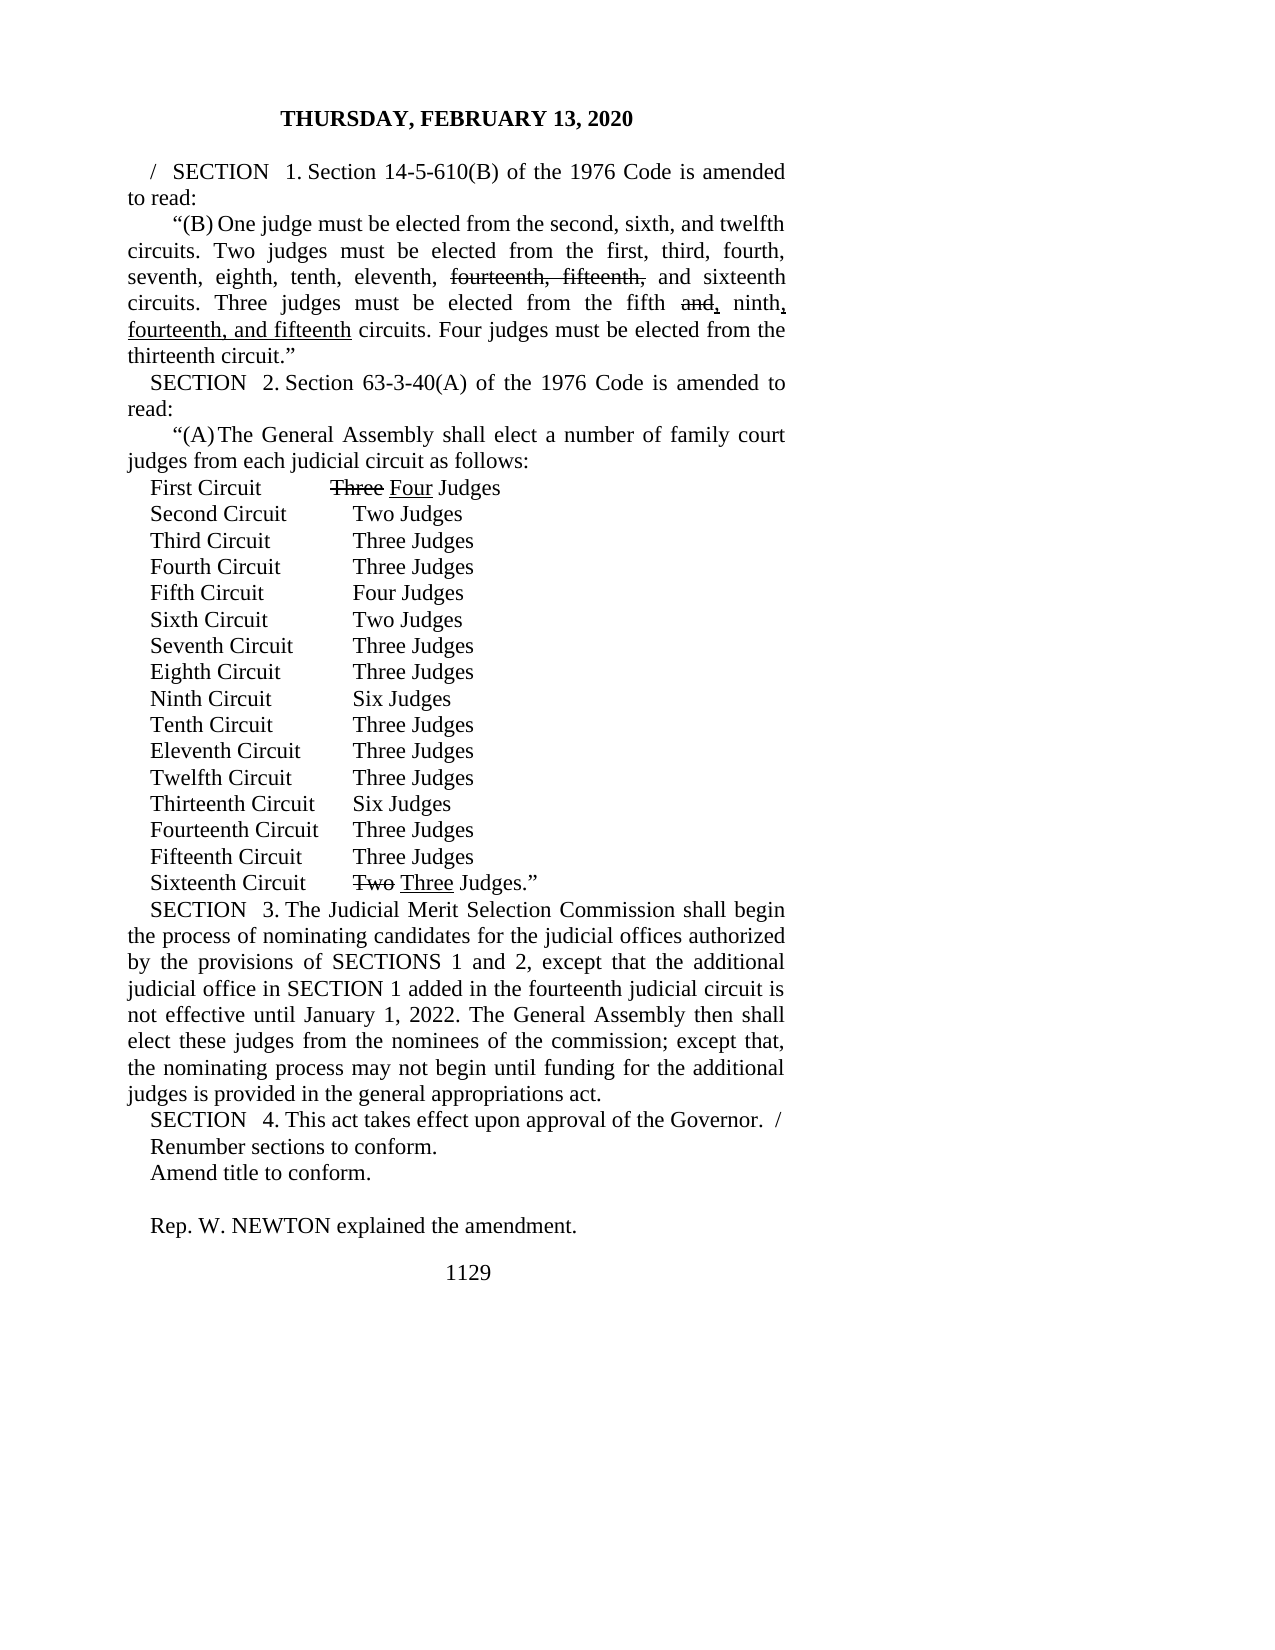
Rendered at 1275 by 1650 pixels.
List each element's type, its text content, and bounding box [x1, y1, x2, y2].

text Tenth Circuit Three Judges [127, 711, 786, 737]
text SECTION 4. This act takes effect upon approval of the Governor. / [127, 1106, 786, 1133]
text Fifteenth Circuit Three Judges [127, 843, 786, 869]
text “(B) One judge must be elected from the second, sixth, and twelfth circuits. Two judges must be elected from the first, third, fourth, seventh, eighth, tenth, eleventh, fourteenth, fifteenth, and sixteenth circuits. Three judges must be elected from the fifth and, ninth, fourteenth, and fifteenth circuits. Four judges must be elected from the thirteenth circuit.” [127, 210, 786, 368]
text Twelfth Circuit Three Judges [127, 764, 786, 790]
text Third Circuit Three Judges [127, 527, 786, 553]
text Fourteenth Circuit Three Judges [127, 817, 786, 843]
text First Circuit Three Four Judges [127, 474, 786, 500]
text Sixth Circuit Two Judges [127, 606, 786, 632]
text Thirteenth Circuit Six Judges [127, 790, 786, 817]
text Fifth Circuit Four Judges [127, 579, 786, 606]
text / SECTION 1. Section 14-5-610(B) of the 1976 Code is amended to read: [127, 158, 786, 210]
text SECTION 2. Section 63-3-40(A) of the 1976 Code is amended to read: [127, 368, 786, 421]
text Seventh Circuit Three Judges [127, 632, 786, 658]
text “(A) The General Assembly shall elect a number of family court judges from each judicial circuit as follows: [127, 421, 786, 474]
text Amend title to conform. [127, 1159, 786, 1186]
text Fourth Circuit Three Judges [127, 553, 786, 579]
text Rep. W. NEWTON explained the amendment. [127, 1212, 786, 1238]
text Second Circuit Two Judges [127, 500, 786, 527]
text Sixteenth Circuit Two Three Judges.” [127, 869, 786, 896]
text Renumber sections to conform. [127, 1133, 786, 1159]
text Eleventh Circuit Three Judges [127, 737, 786, 764]
text SECTION 3. The Judicial Merit Selection Commission shall begin the process of nominating candidates for the judicial offices authorized by the provisions of SECTIONS 1 and 2, except that the additional judicial office in SECTION 1 added in the fourteenth judicial circuit is not effective until January 1, 2022. The General Assembly then shall elect these judges from the nominees of the commission; except that, the nominating process may not begin until funding for the additional judges is provided in the general appropriations act. [127, 896, 786, 1106]
text Ninth Circuit Six Judges [127, 685, 786, 711]
text Eighth Circuit Three Judges [127, 658, 786, 685]
